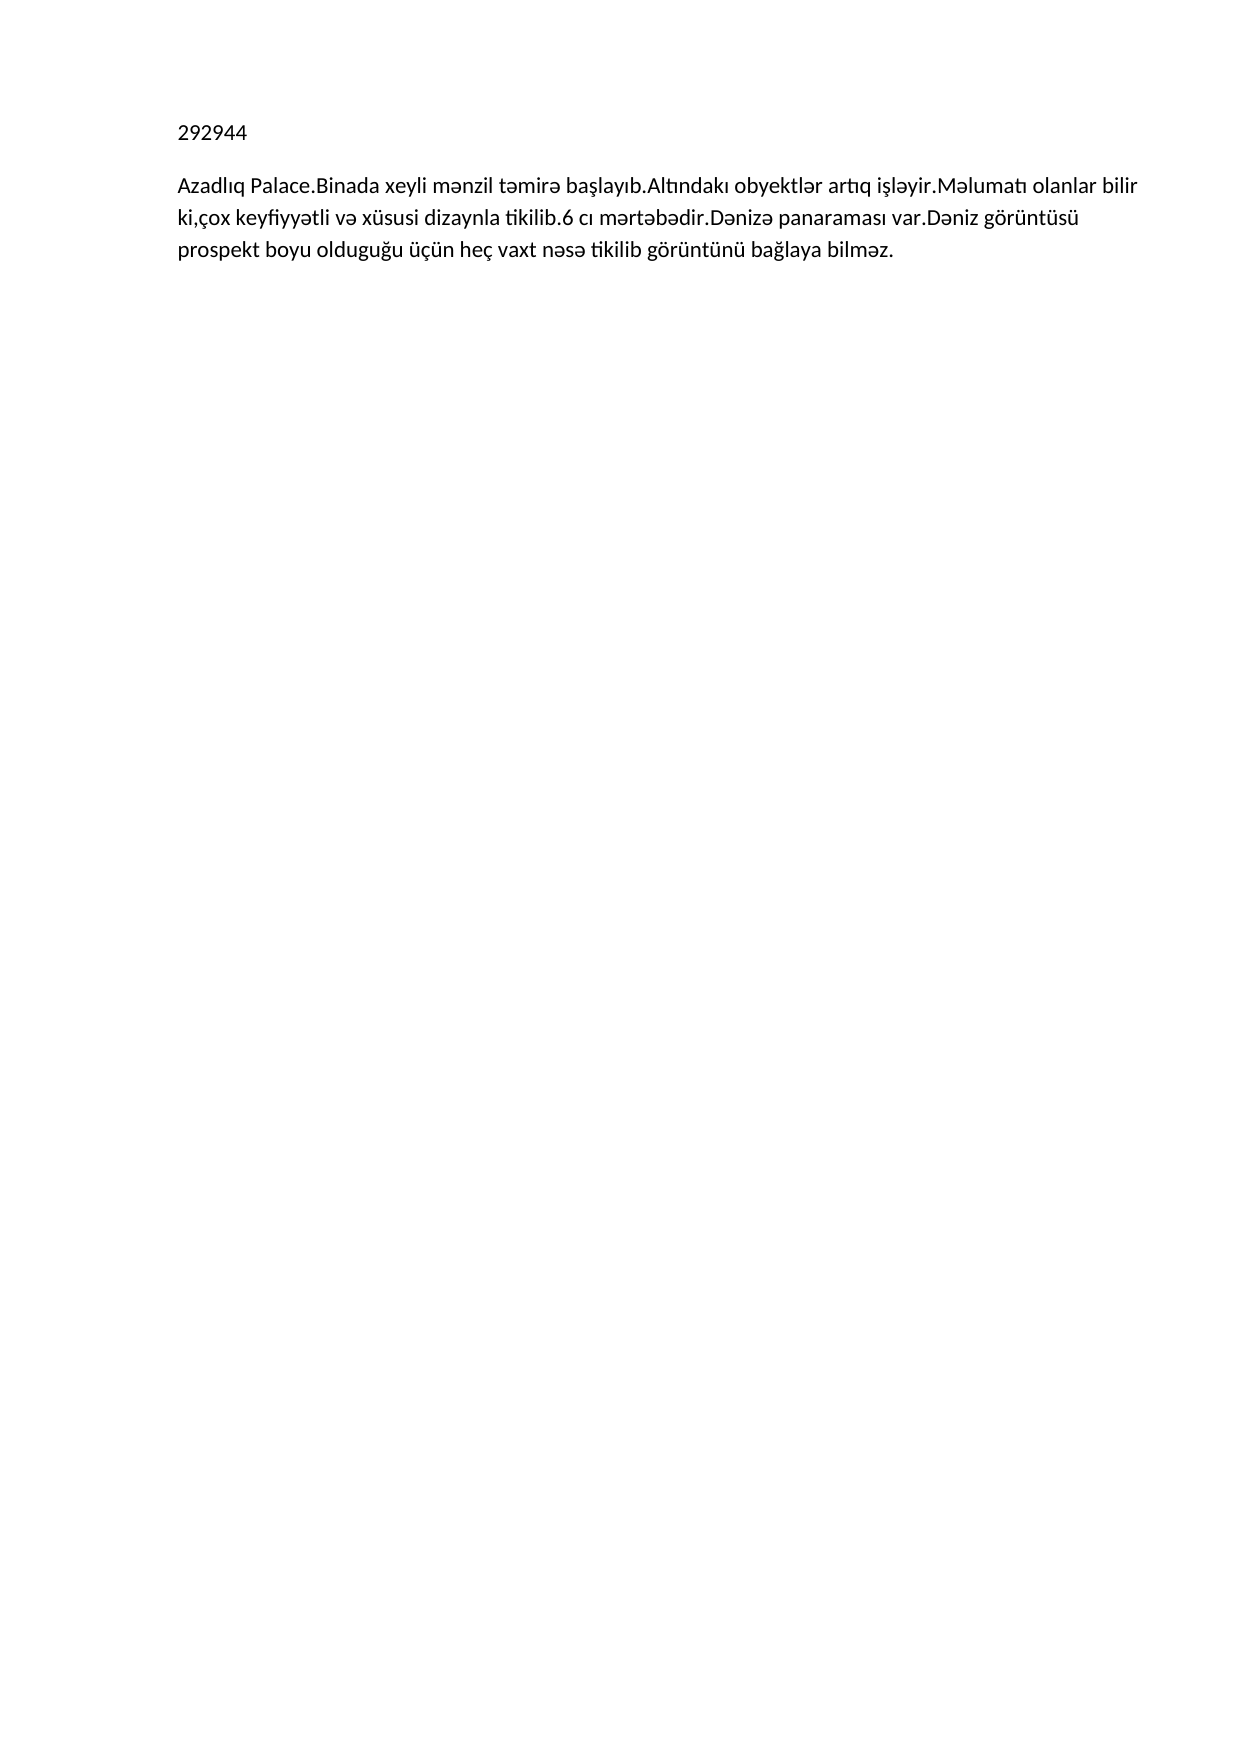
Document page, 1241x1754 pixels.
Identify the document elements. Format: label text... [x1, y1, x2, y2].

text 292944 [177, 118, 1152, 146]
text Azadlıq Palace.Binada xeyli mənzil təmirə başlayıb.Altındakı obyektlər artıq işləyir.Məlumatı olanlar bilir ki,çox keyfiyyətli və xüsusi dizaynla tikilib.6 cı mərtəbədir.Dənizə panaraması var.Dəniz görüntüsü prospekt boyu olduguğu üçün heç vaxt nəsə tikilib görüntünü bağlaya bilməz. [177, 171, 1152, 263]
